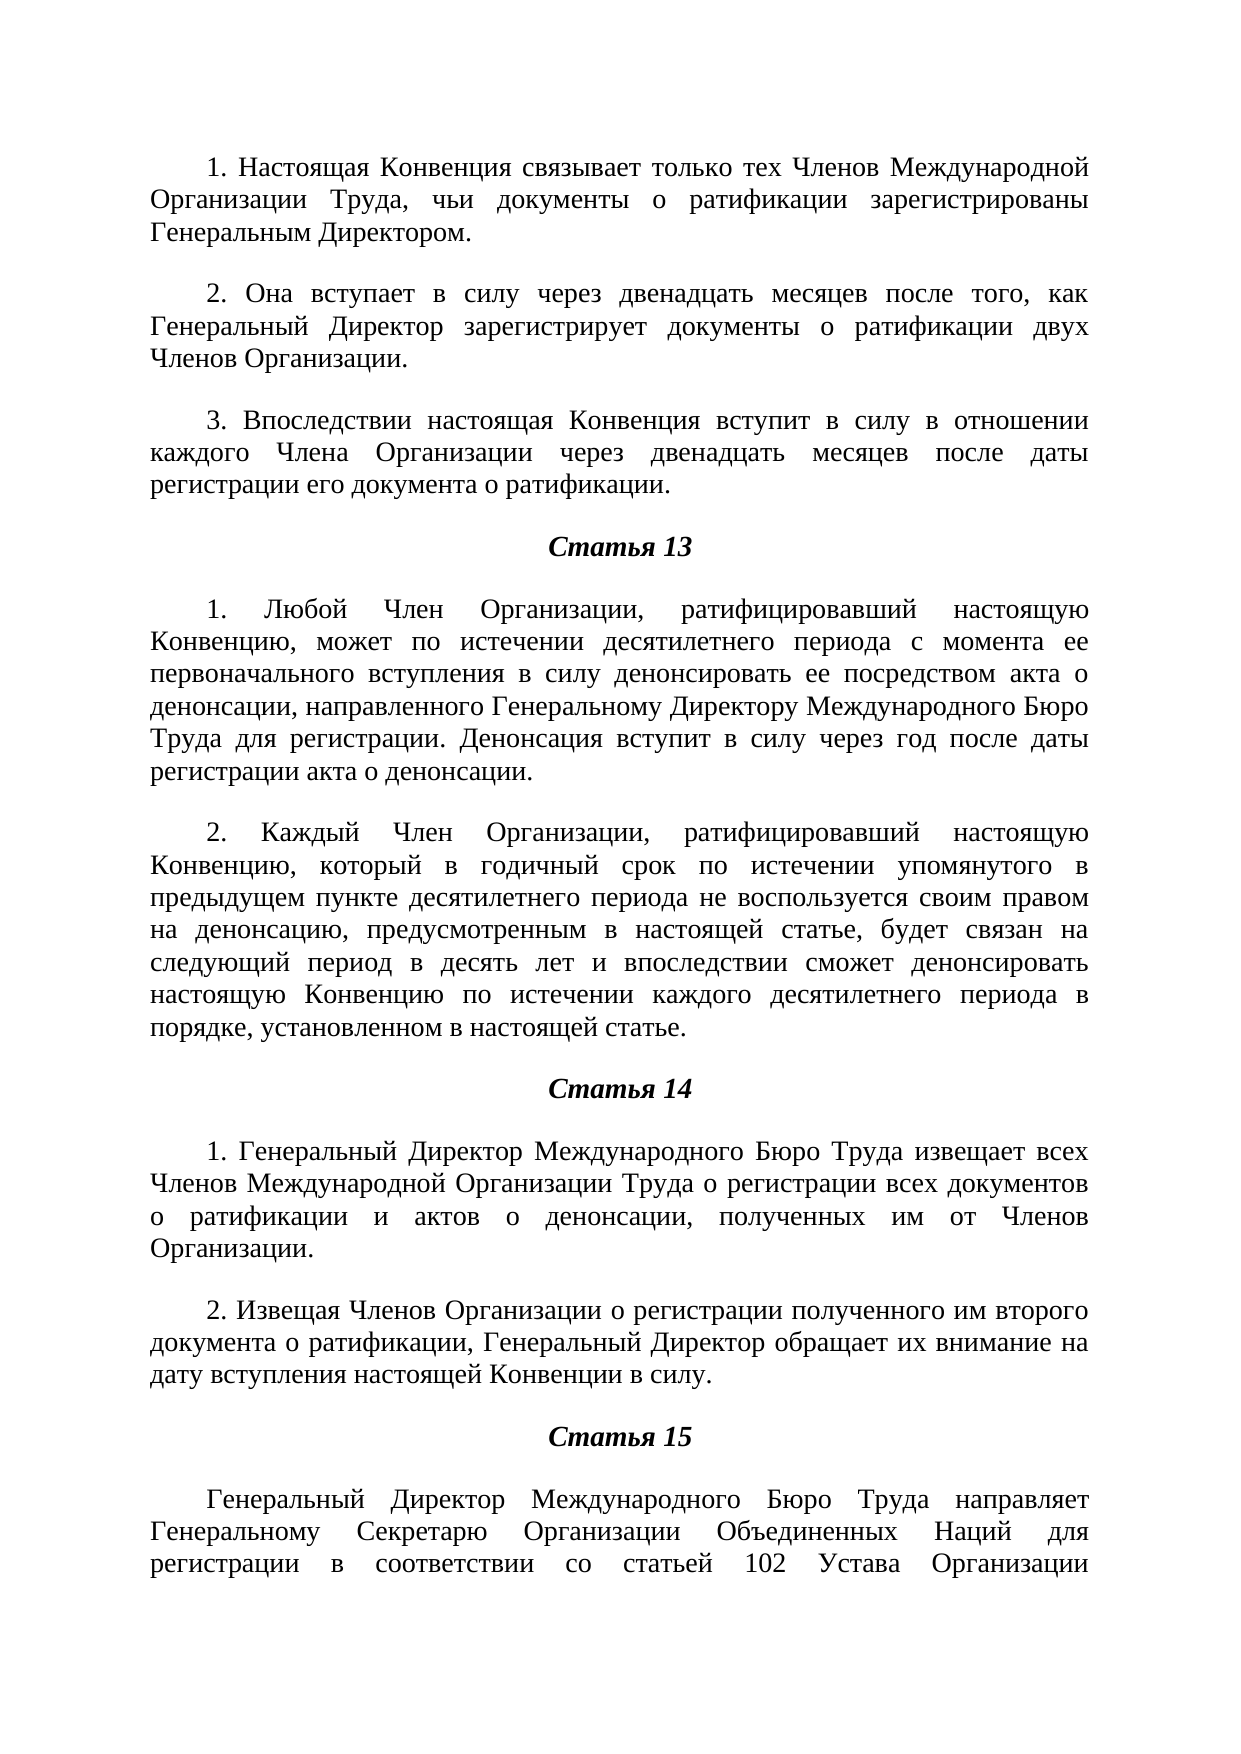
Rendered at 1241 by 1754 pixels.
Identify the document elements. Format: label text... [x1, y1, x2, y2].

text 1. Любой Член Организации, ратифицировавший настоящую Конвенцию, может по истечении десятилетнего периода с момента ее первоначального вступления в силу денонсировать ее посредством акта о денонсации, направленного Генеральному Директору Международного Бюро Труда для регистрации. Денонсация вступит в силу через год после даты регистрации акта о денонсации. [150, 592, 1090, 786]
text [150, 1482, 1090, 1579]
text 2. Каждый Член Организации, ратифицировавший настоящую Конвенцию, который в годичный срок по истечении упомянутого в предыдущем пункте десятилетнего периода не воспользуется своим правом на денонсацию, предусмотренным в настоящей статье, будет связан на следующий период в десять лет и впоследствии сможет денонсировать настоящую Конвенцию по истечении каждого десятилетнего периода в порядке, установленном в настоящей статье. [150, 815, 1090, 1042]
text Статья 14 [150, 1071, 1090, 1105]
text 2. Извещая Членов Организации о регистрации полученного им второго документа о ратификации, Генеральный Директор обращает их внимание на дату вступления настоящей Конвенции в силу. [150, 1293, 1090, 1390]
text Статья 13 [150, 529, 1090, 563]
text 2. Она вступает в силу через двенадцать месяцев после того, как Генеральный Директор зарегистрирует документы о ратификации двух Членов Организации. [150, 276, 1090, 373]
text Статья 15 [150, 1419, 1090, 1453]
text 1. Настоящая Конвенция связывает только тех Членов Международной Организации Труда, чьи документы о ратификации зарегистрированы Генеральным Директором. [150, 150, 1090, 247]
text 3. Впоследствии настоящая Конвенция вступит в силу в отношении каждого Члена Организации через двенадцать месяцев после даты регистрации его документа о ратификации. [150, 403, 1090, 500]
text 1. Генеральный Директор Международного Бюро Труда извещает всех Членов Международной Организации Труда о регистрации всех документов о ратификации и актов о денонсации, полученных им от Членов Организации. [150, 1134, 1090, 1263]
